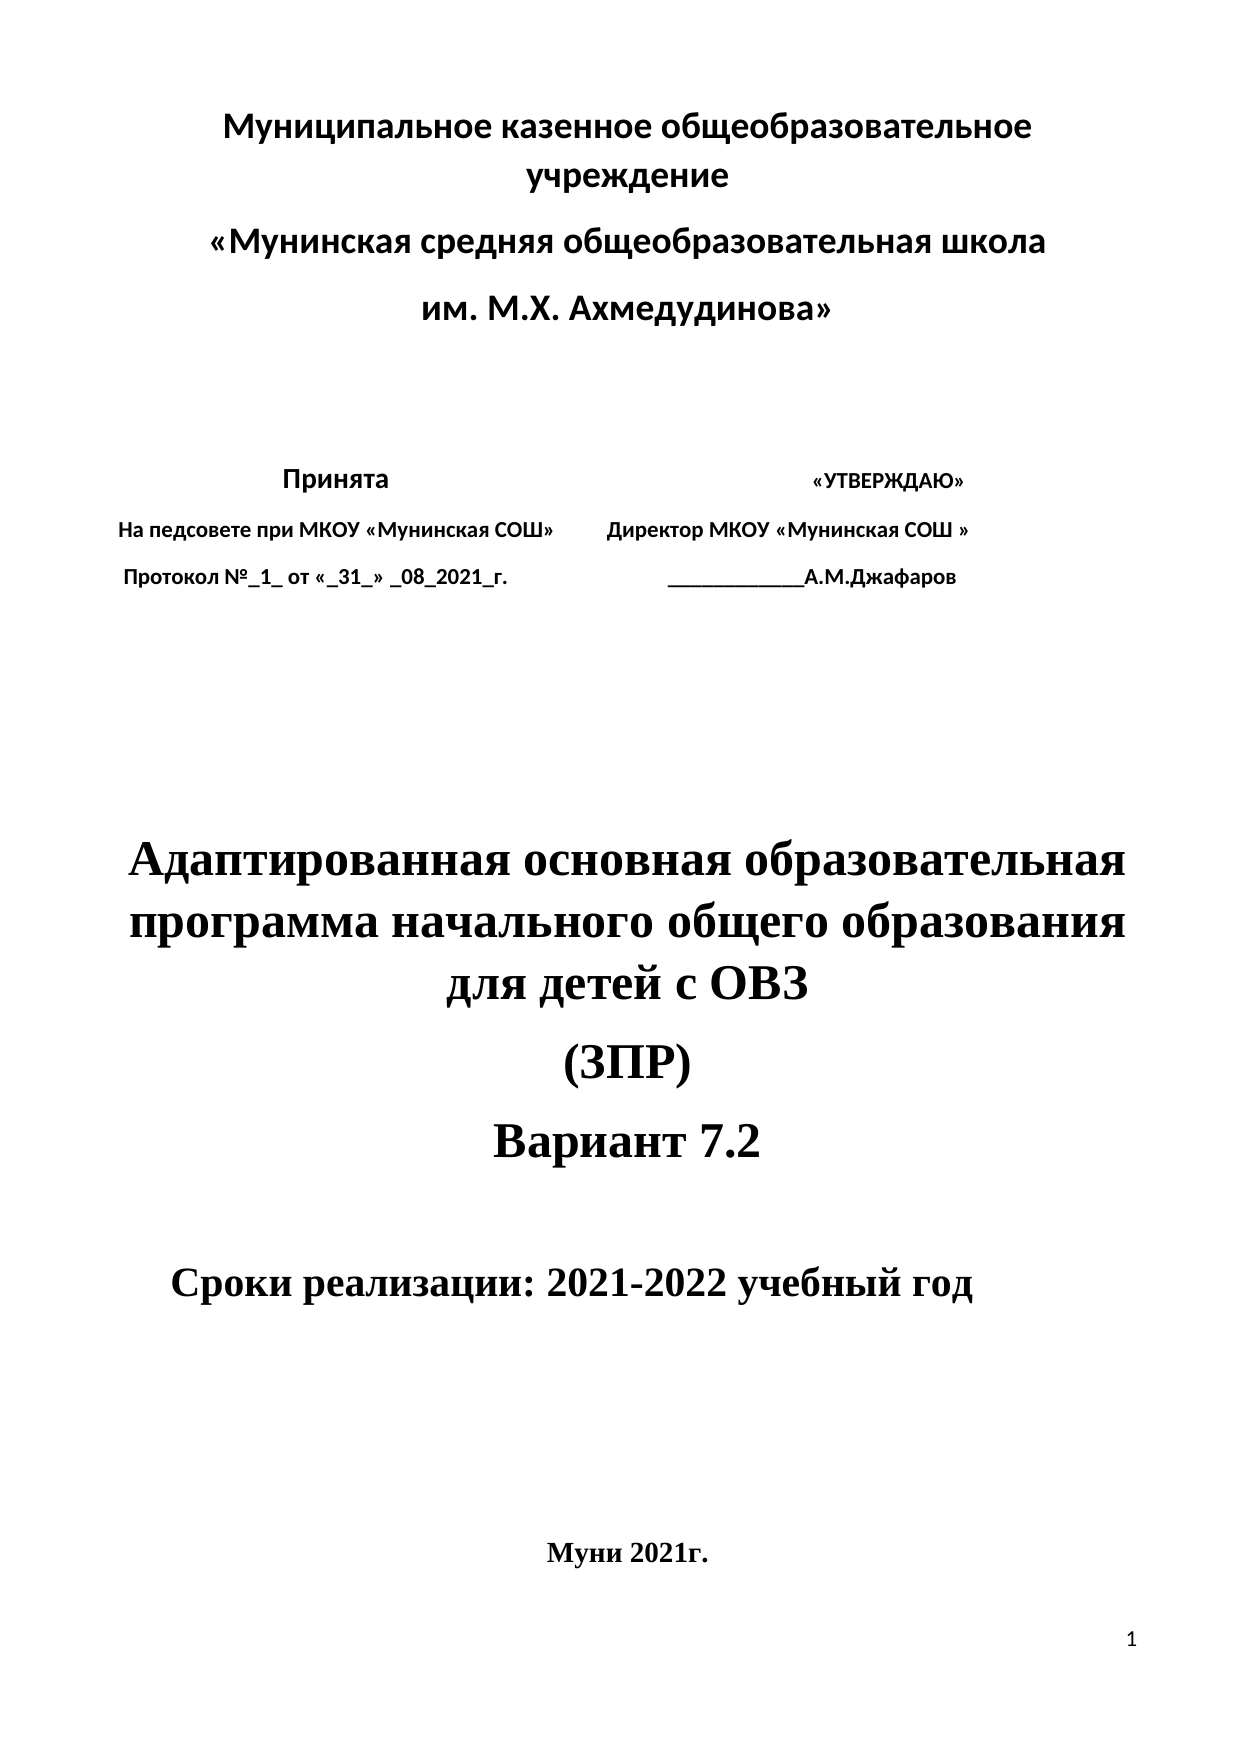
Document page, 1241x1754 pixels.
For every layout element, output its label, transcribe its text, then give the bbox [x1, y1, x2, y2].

text «Мунинская средняя общеобразовательная школа [118, 217, 1137, 263]
text (ЗПР) [118, 1032, 1137, 1089]
text Принята «УТВЕРЖДАЮ» [118, 460, 1137, 496]
text Муниципальное казенное общеобразовательное учреждение [118, 102, 1137, 197]
text Муни 2021г. [118, 1535, 1137, 1569]
text Протокол №_1_ от «_31_» _08_2021_г. ____________А.М.Джафаров [118, 562, 1137, 590]
text Адаптированная основная образовательная программа начального общего образования для детей с ОВЗ [118, 829, 1137, 1011]
text им. М.Х. Ахмедудинова» [118, 284, 1137, 329]
text На педсовете при МКОУ «Мунинская СОШ» Директор МКОУ «Мунинская СОШ » [118, 515, 1137, 543]
text Вариант 7.2 [118, 1111, 1137, 1168]
text Сроки реализации: 2021-2022 учебный год [118, 1258, 1137, 1306]
